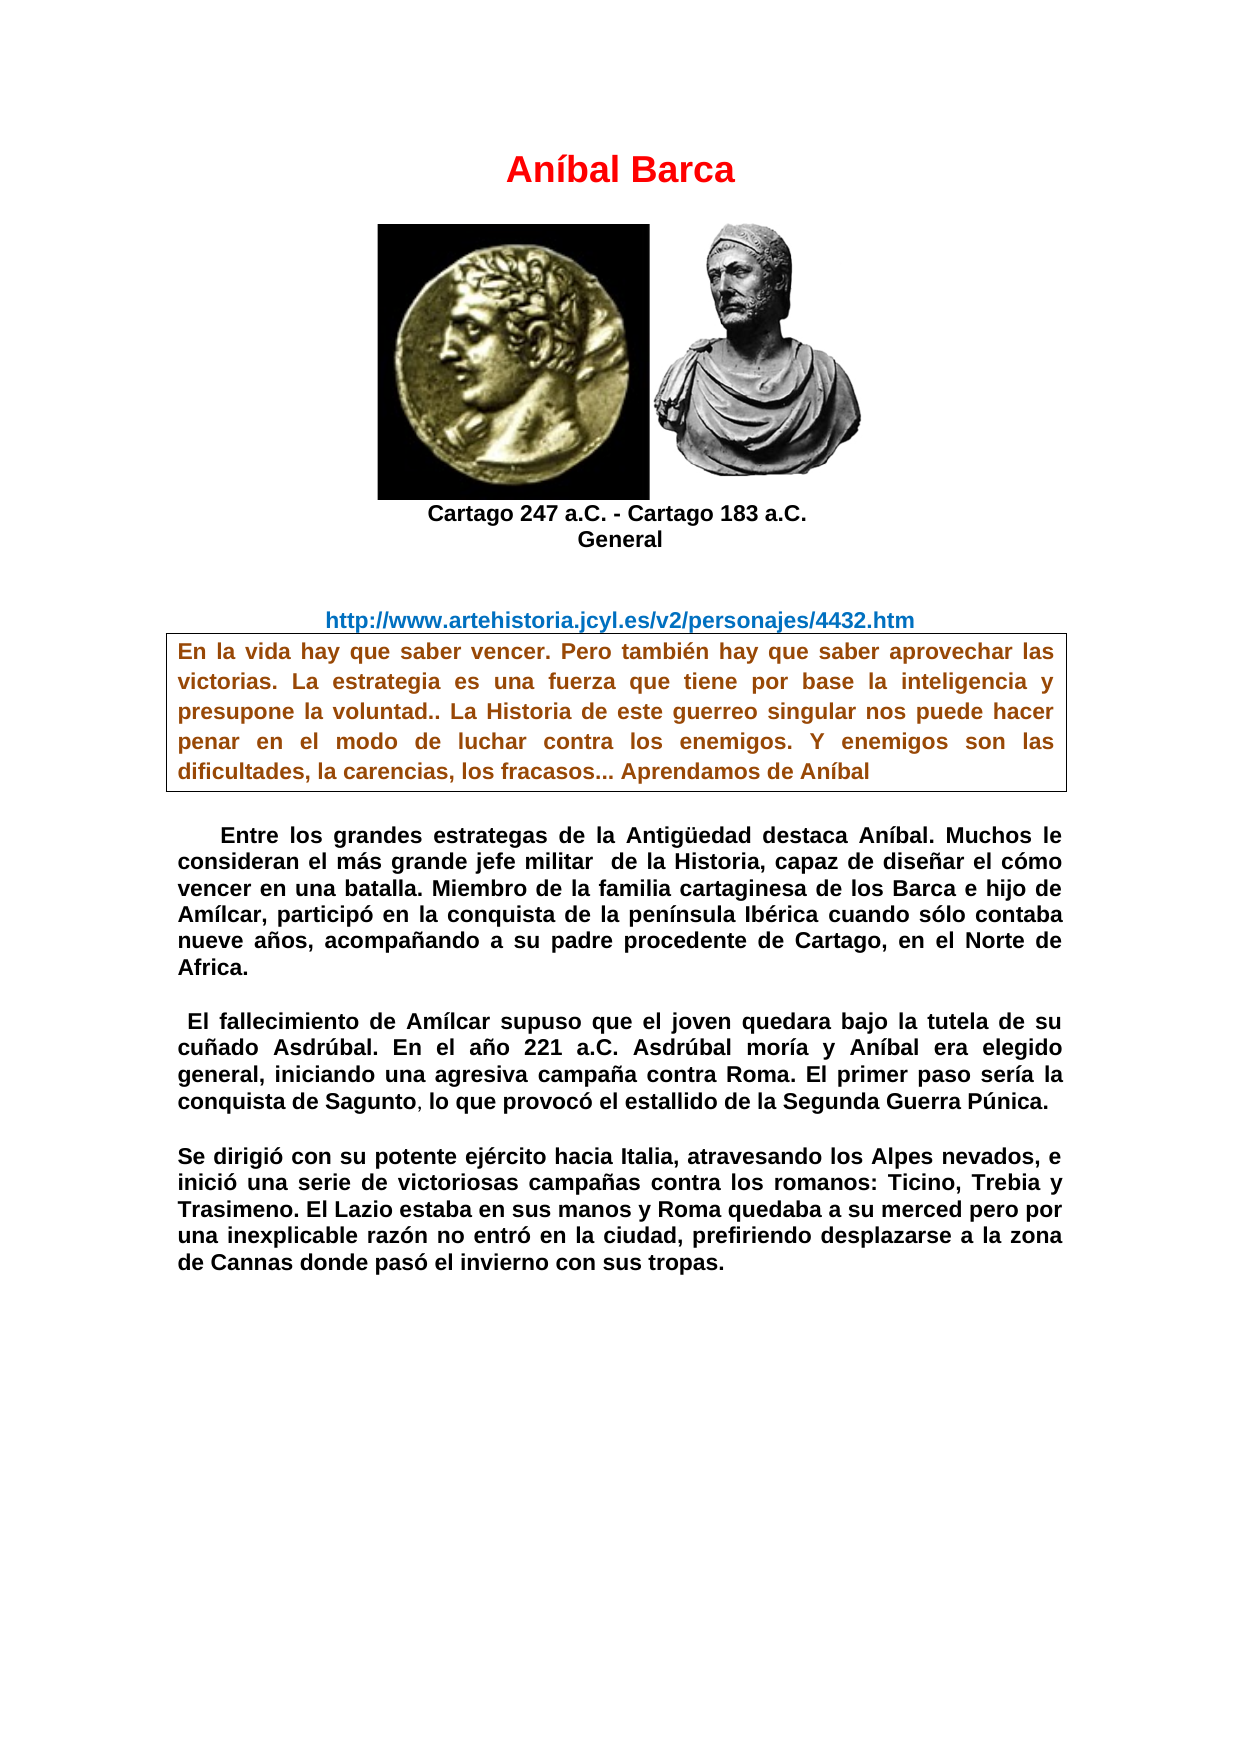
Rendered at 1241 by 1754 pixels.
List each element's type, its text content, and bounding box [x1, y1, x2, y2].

text http://www.artehistoria.jcyl.es/v2/personajes/4432.htm [177, 607, 1063, 633]
table_header En la vida hay que saber vencer. Pero también hay que saber aprovechar las victorias. La estrategia es una fuerza que tiene por base la inteligencia y presupone la voluntad.. La Historia de este guerreo singular nos puede hacer penar en el modo de luchar contra los enemigos. Y enemigos son las dificultades, la carencias, los fracasos... Aprendamos de Aníbal [167, 634, 1066, 791]
picture [377, 220, 863, 500]
text Aníbal Barca [177, 148, 1063, 191]
text Se dirigió con su potente ejército hacia Italia, atravesando los Alpes nevados, e inició una serie de victoriosas campañas contra los romanos: Ticino, Trebia y Trasimeno. El Lazio estaba en sus manos y Roma quedaba a su merced pero por una inexplicable razón no entró en la ciudad, prefiriendo desplazarse a la zona de Cannas donde pasó el invierno con sus tropas. [177, 1143, 1063, 1275]
text Entre los grandes estrategas de la Antigüedad destaca Aníbal. Muchos le consideran el más grande jefe militar de la Historia, capaz de diseñar el cómo vencer en una batalla. Miembro de la familia cartaginesa de los Barca e hijo de Amílcar, participó en la conquista de la península Ibérica cuando sólo contaba nueve años, acompañando a su padre procedente de Cartago, en el Norte de Africa. [177, 822, 1063, 980]
text El fallecimiento de Amílcar supuso que el joven quedara bajo la tutela de su cuñado Asdrúbal. En el año 221 a.C. Asdrúbal moría y Aníbal era elegido general, iniciando una agresiva campaña contra Roma. El primer paso sería la conquista de Sagunto, lo que provocó el estallido de la Segunda Guerra Púnica. [177, 1008, 1063, 1115]
